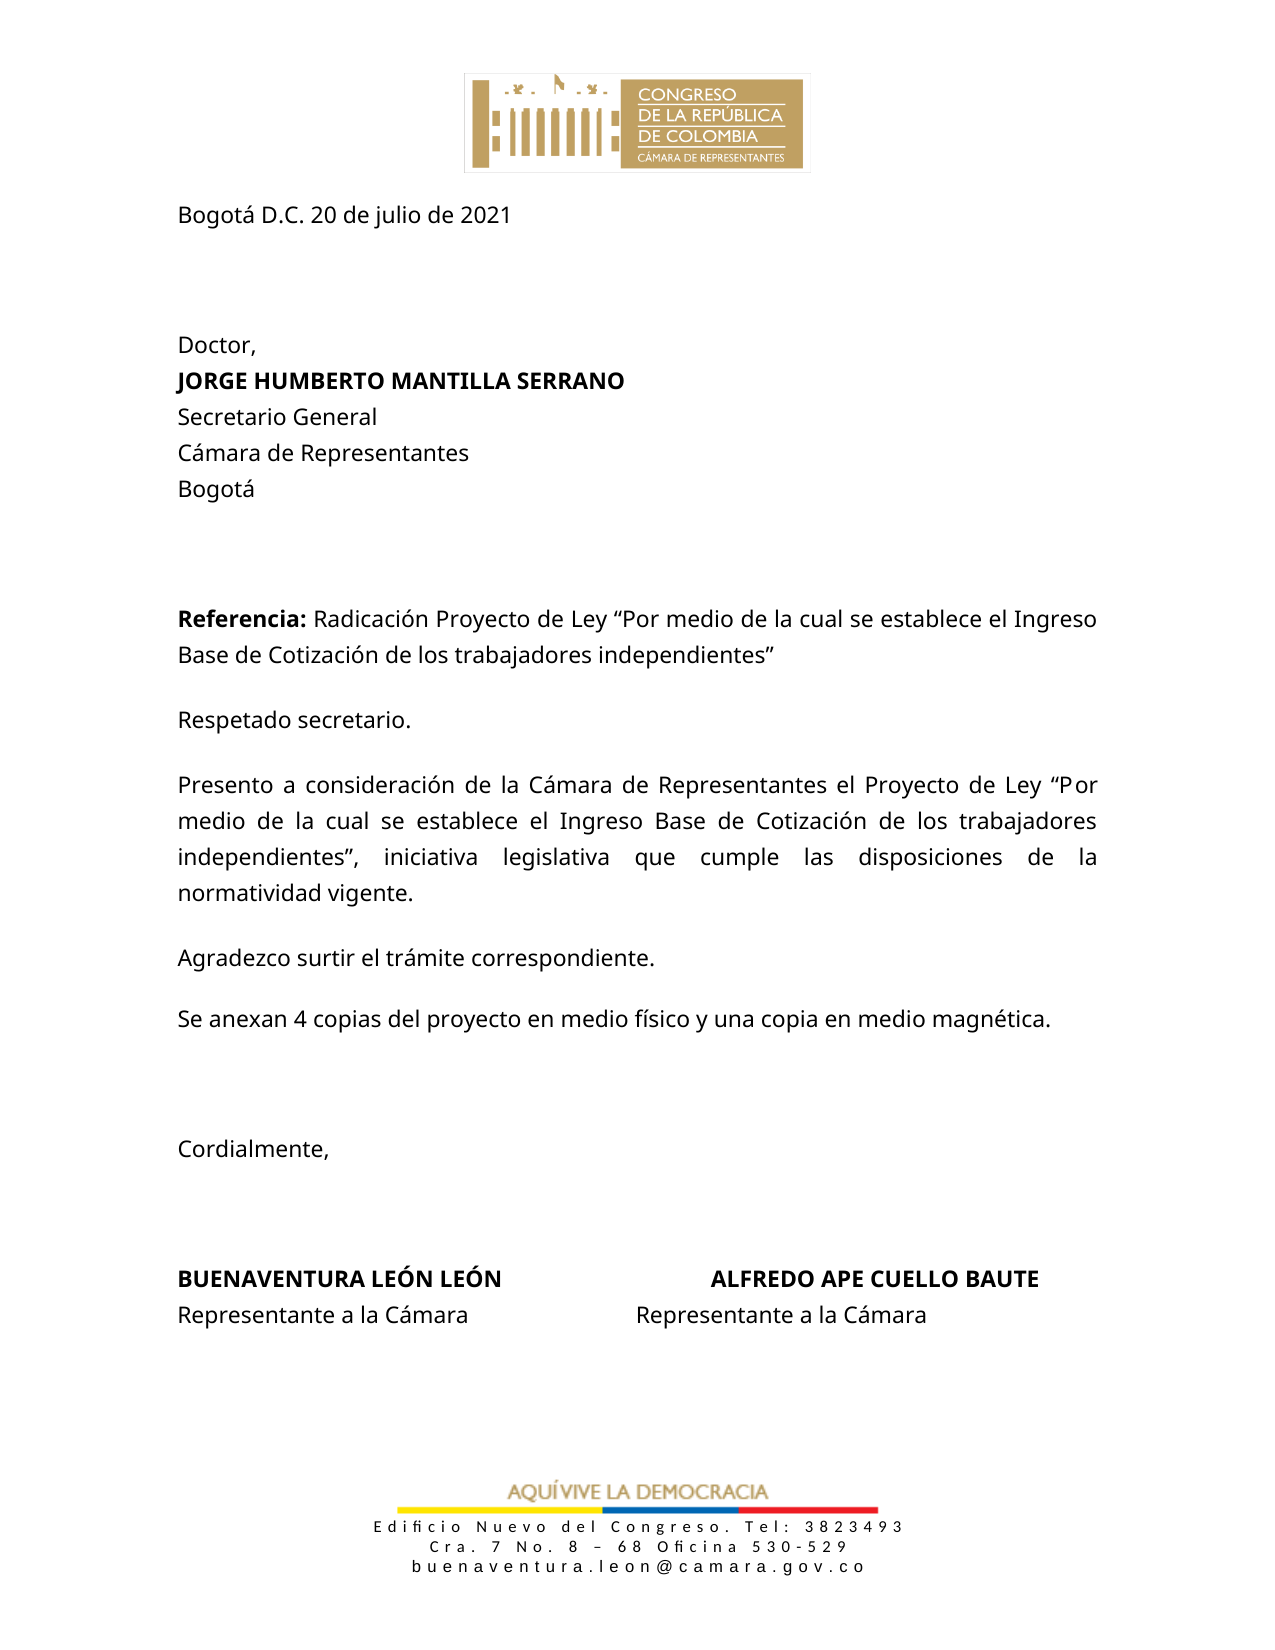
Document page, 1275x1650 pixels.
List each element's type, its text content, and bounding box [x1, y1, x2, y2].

text Bogotá [177, 473, 1098, 504]
text Respetado secretario. [177, 704, 1098, 735]
text Doctor, [177, 329, 1098, 360]
text Cámara de Representantes [177, 437, 1098, 468]
text Agradezco surtir el trámite correspondiente. [177, 942, 1098, 973]
text Presento a consideración de la Cámara de Representantes el Proyecto de Ley “Por medio de la cual se establece el Ingreso Base de Cotización de los trabajadores independientes”, iniciativa legislativa que cumple las disposiciones de la normatividad vigente. [177, 769, 1098, 908]
text Se anexan 4 copias del proyecto en medio físico y una copia en medio magnética. [177, 1003, 1098, 1034]
text Referencia: Radicación Proyecto de Ley “Por medio de la cual se establece el Ingreso Base de Cotización de los trabajadores independientes” [177, 603, 1098, 670]
text BUENAVENTURA LEÓN LEÓN ALFREDO APE CUELLO BAUTE [177, 1263, 1098, 1294]
text Cordialmente, [177, 1133, 1098, 1164]
picture [382, 1472, 893, 1517]
picture [464, 73, 811, 173]
text Secretario General [177, 401, 1098, 432]
text Bogotá D.C. 20 de julio de 2021 [177, 199, 1098, 230]
text JORGE HUMBERTO MANTILLA SERRANO [177, 365, 1098, 396]
text Representante a la Cámara Representante a la Cámara [177, 1299, 1098, 1330]
